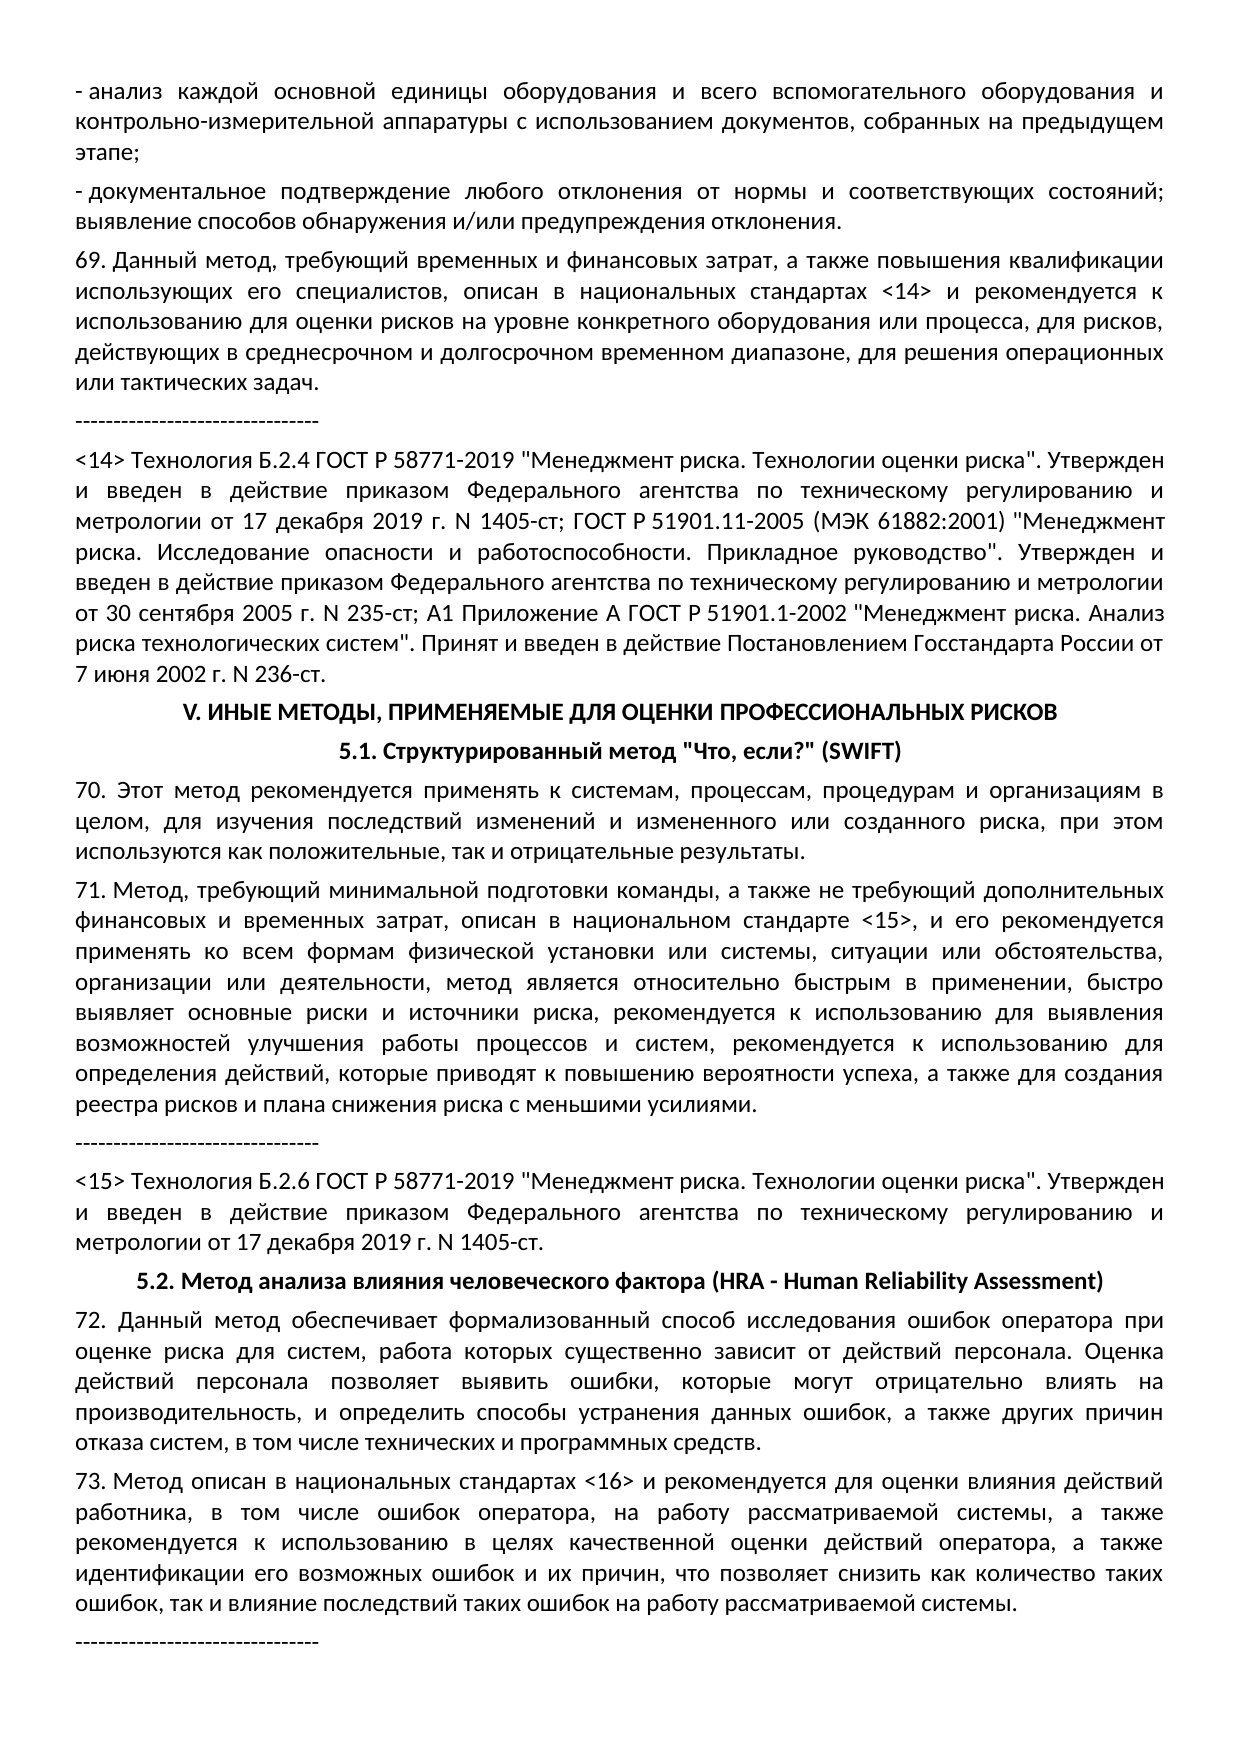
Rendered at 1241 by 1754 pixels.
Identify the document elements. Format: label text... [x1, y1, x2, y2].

text - документальное подтверждение любого отклонения от нормы и соответствующих состояний; выявление способов обнаружения и/или предупреждения отклонения. [75, 175, 1165, 236]
text -------------------------------- [75, 405, 1165, 436]
text -------------------------------- [75, 1626, 1165, 1657]
text -------------------------------- [75, 1127, 1165, 1157]
text 73. Метод описан в национальных стандартах <16> и рекомендуется для оценки влияния действий работника, в том числе ошибок оператора, на работу рассматриваемой системы, а также рекомендуется к использованию в целях качественной оценки действий оператора, а также идентификации его возможных ошибок и их причин, что позволяет снизить как количество таких ошибок, так и влияние последствий таких ошибок на работу рассматриваемой системы. [75, 1465, 1165, 1618]
text 5.1. Структурированный метод "Что, если?" (SWIFT) [75, 735, 1165, 766]
text 69. Данный метод, требующий временных и финансовых затрат, а также повышения квалификации использующих его специалистов, описан в национальных стандартах <14> и рекомендуется к использованию для оценки рисков на уровне конкретного оборудования или процесса, для рисков, действующих в среднесрочном и долгосрочном временном диапазоне, для решения операционных или тактических задач. [75, 244, 1165, 397]
text 71. Метод, требующий минимальной подготовки команды, а также не требующий дополнительных финансовых и временных затрат, описан в национальном стандарте <15>, и его рекомендуется применять ко всем формам физической установки или системы, ситуации или обстоятельства, организации или деятельности, метод является относительно быстрым в применении, быстро выявляет основные риски и источники риска, рекомендуется к использованию для выявления возможностей улучшения работы процессов и систем, рекомендуется к использованию для определения действий, которые приводят к повышению вероятности успеха, а также для создания реестра рисков и плана снижения риска с меньшими усилиями. [75, 874, 1165, 1118]
text 70. Этот метод рекомендуется применять к системам, процессам, процедурам и организациям в целом, для изучения последствий изменений и измененного или созданного риска, при этом используются как положительные, так и отрицательные результаты. [75, 774, 1165, 866]
text 72. Данный метод обеспечивает формализованный способ исследования ошибок оператора при оценке риска для систем, работа которых существенно зависит от действий персонала. Оценка действий персонала позволяет выявить ошибки, которые могут отрицательно влиять на производительность, и определить способы устранения данных ошибок, а также других причин отказа систем, в том числе технических и программных средств. [75, 1304, 1165, 1457]
text <15> Технология Б.2.6 ГОСТ Р 58771-2019 "Менеджмент риска. Технологии оценки риска". Утвержден и введен в действие приказом Федерального агентства по техническому регулированию и метрологии от 17 декабря 2019 г. N 1405-ст. [75, 1166, 1165, 1257]
text - анализ каждой основной единицы оборудования и всего вспомогательного оборудования и контрольно-измерительной аппаратуры с использованием документов, собранных на предыдущем этапе; [75, 75, 1165, 167]
text <14> Технология Б.2.4 ГОСТ Р 58771-2019 "Менеджмент риска. Технологии оценки риска". Утвержден и введен в действие приказом Федерального агентства по техническому регулированию и метрологии от 17 декабря 2019 г. N 1405-ст; ГОСТ Р 51901.11-2005 (МЭК 61882:2001) "Менеджмент риска. Исследование опасности и работоспособности. Прикладное руководство". Утвержден и введен в действие приказом Федерального агентства по техническому регулированию и метрологии от 30 сентября 2005 г. N 235-ст; А1 Приложение А ГОСТ Р 51901.1-2002 "Менеджмент риска. Анализ риска технологических систем". Принят и введен в действие Постановлением Госстандарта России от 7 июня 2002 г. N 236-ст. [75, 444, 1165, 688]
text V. ИНЫЕ МЕТОДЫ, ПРИМЕНЯЕМЫЕ ДЛЯ ОЦЕНКИ ПРОФЕССИОНАЛЬНЫХ РИСКОВ [75, 697, 1165, 727]
text 5.2. Метод анализа влияния человеческого фактора (HRA - Human Reliability Assessment) [75, 1265, 1165, 1296]
